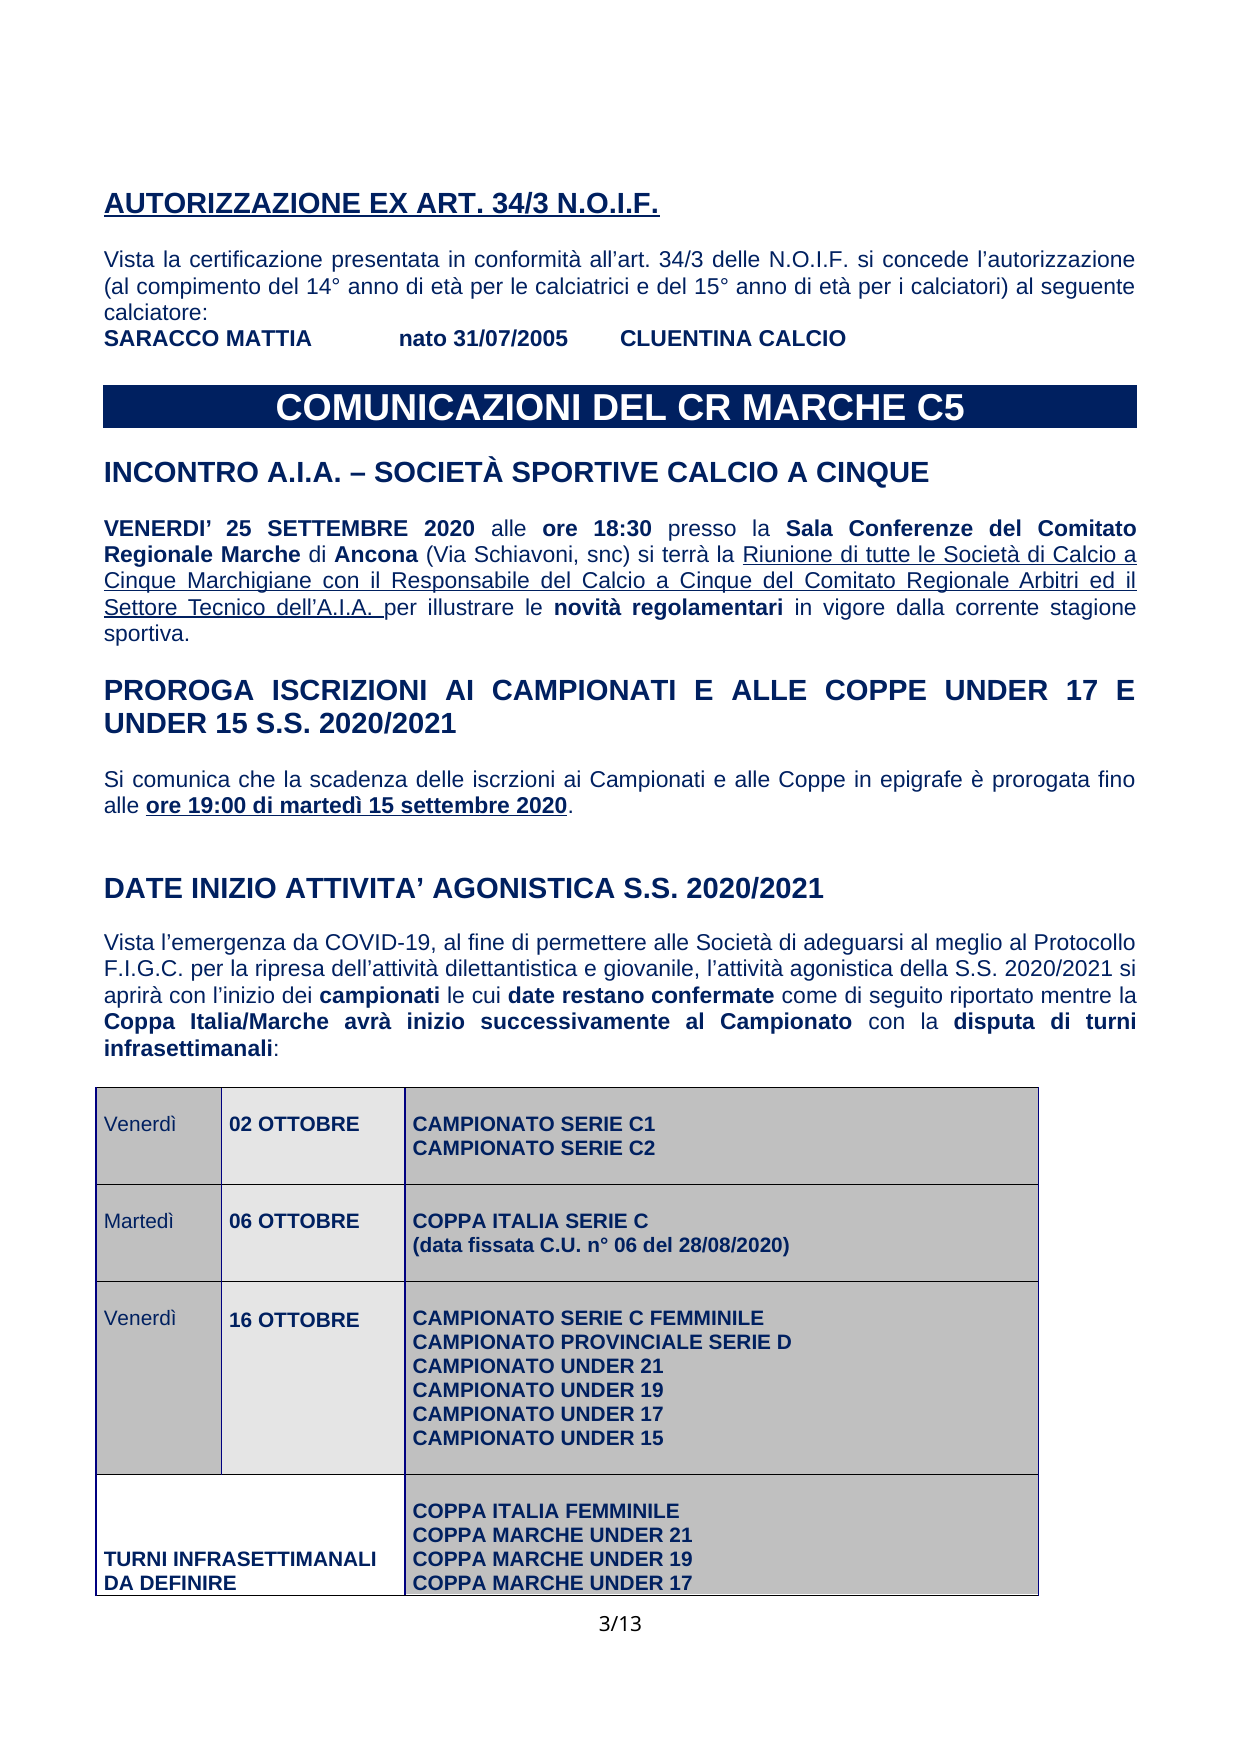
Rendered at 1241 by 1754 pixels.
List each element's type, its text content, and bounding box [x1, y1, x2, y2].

text Vista la certificazione presentata in conformità all’art. 34/3 delle N.O.I.F. si concede l’autorizzazione (al compimento del 14° anno di età per le calciatrici e del 15° anno di età per i calciatori) al seguente calciatore: [103, 246, 1137, 325]
text VENERDI’ 25 SETTEMBRE 2020 alle ore 18:30 presso la Sala Conferenze del Comitato Regionale Marche di Ancona (Via Schiavoni, snc) si terrà la Riunione di tutte le Società di Calcio a Cinque Marchigiane con il Responsabile del Calcio a Cinque del Comitato Regionale Arbitri ed il Settore Tecnico dell’A.I.A. per illustrare le novità regolamentari in vigore dalla corrente stagione sportiva. [103, 591, 1137, 646]
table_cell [97, 1475, 404, 1594]
table_cell 16 OTTOBRE [222, 1282, 404, 1474]
text Si comunica che la scadenza delle iscrzioni ai Campionati e alle Coppe in epigrafe è prorogata fino alle ore 19:00 di martedì 15 settembre 2020. [103, 766, 1137, 819]
table_cell COPPA ITALIA SERIE C (data fissata C.U. n° 06 del 28/08/2020) [406, 1185, 1038, 1281]
text INCONTRO A.I.A. – SOCIETÀ SPORTIVE CALCIO A CINQUE [103, 455, 1137, 488]
text Vista l’emergenza da COVID-19, al fine di permettere alle Società di adeguarsi al meglio al Protocollo F.I.G.C. per la ripresa dell’attività dilettantistica e giovanile, l’attività agonistica della S.S. 2020/2021 si aprirà con l’inizio dei campionati le cui date restano confermate come di seguito riportato mentre la Coppa Italia/Marche avrà inizio successivamente al Campionato con la disputa di turni infrasettimanali: [103, 929, 1137, 1061]
text VENERDI’ 25 SETTEMBRE 2020 alle ore 18:30 presso la Sala Conferenze del Comitato Regionale Marche di Ancona (Via Schiavoni, snc) si terrà la Riunione di tutte le Società di Calcio a Cinque Marchigiane con il Responsabile del Calcio a Cinque del Comitato Regionale Arbitri ed il Settore Tecnico dell’A.I.A. per illustrare le novità regolamentari in vigore dalla corrente stagione sportiva. [103, 514, 1137, 590]
table_cell Martedì [97, 1185, 221, 1281]
text COMUNICAZIONI DEL CR MARCHE C5 [103, 385, 1137, 428]
table_cell 06 OTTOBRE [222, 1185, 404, 1281]
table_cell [406, 1475, 1038, 1594]
table_cell Venerdì [97, 1282, 221, 1474]
table_cell CAMPIONATO SERIE C FEMMINILE CAMPIONATO PROVINCIALE SERIE D CAMPIONATO UNDER 21 CAMPIONATO UNDER 19 CAMPIONATO UNDER 17 CAMPIONATO UNDER 15 [406, 1282, 1038, 1474]
table_header CAMPIONATO SERIE C1 CAMPIONATO SERIE C2 [406, 1088, 1038, 1184]
text SARACCO MATTIA nato 31/07/2005 CLUENTINA CALCIO [103, 325, 1137, 352]
text PROROGA ISCRIZIONI AI CAMPIONATI E ALLE COPPE UNDER 17 E UNDER 15 S.S. 2020/2021 [103, 673, 1137, 740]
text AUTORIZZAZIONE EX ART. 34/3 N.O.I.F. [103, 186, 1137, 220]
text DATE INIZIO ATTIVITA’ AGONISTICA S.S. 2020/2021 [103, 872, 1137, 905]
table_header 02 OTTOBRE [222, 1088, 404, 1184]
table_header Venerdì [97, 1088, 221, 1184]
